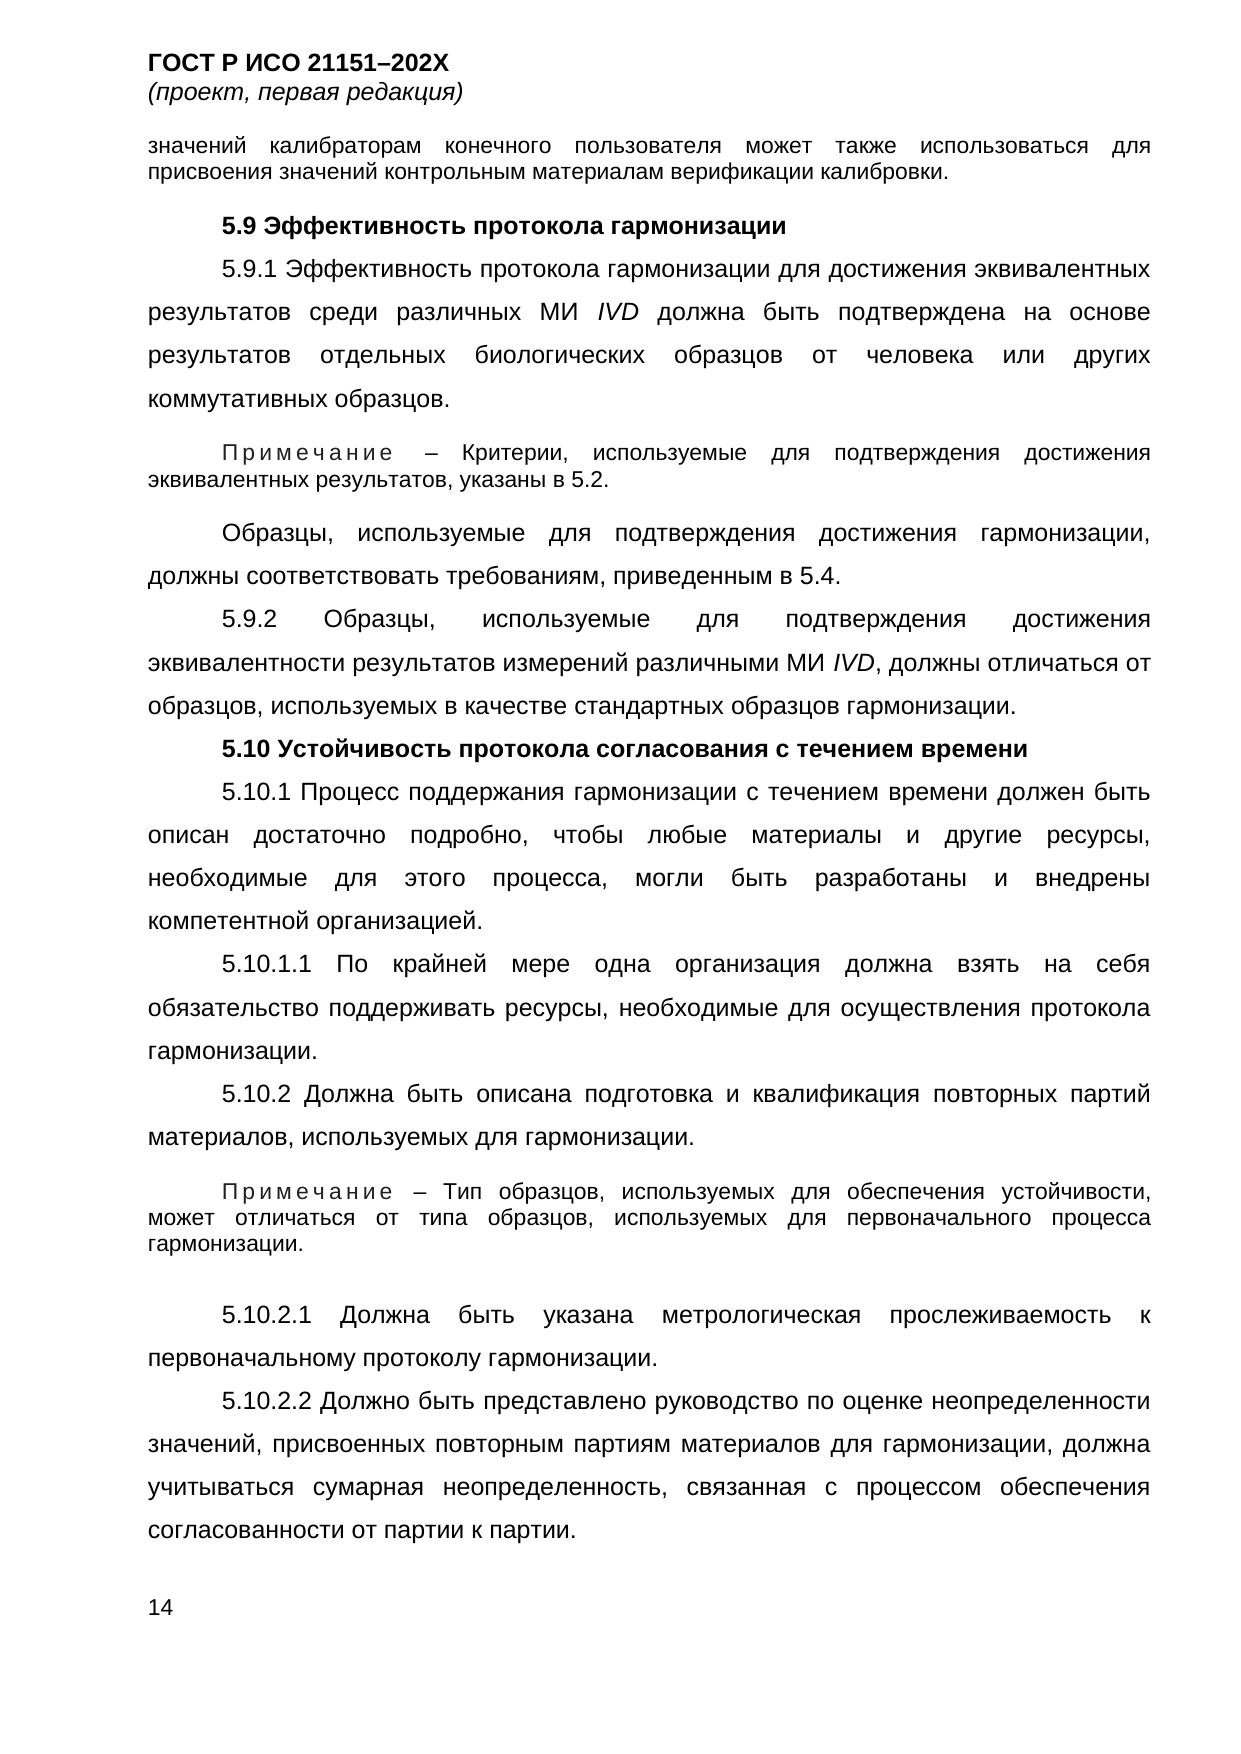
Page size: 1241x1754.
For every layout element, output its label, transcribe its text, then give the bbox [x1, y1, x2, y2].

text Примечание – Критерии, используемые для подтверждения достижения эквивалентных результатов, указаны в 5.2. [148, 439, 1152, 492]
text 5.9.2 Образцы, используемые для подтверждения достижения эквивалентности результатов измерений различными МИ IVD, должны отличаться от образцов, используемых в качестве стандартных образцов гармонизации. [148, 604, 1152, 719]
text 5.10.2.1 Должна быть указана метрологическая прослеживаемость к первоначальному протоколу гармонизации. [148, 1300, 1152, 1372]
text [148, 132, 1152, 185]
text 5.10.1 Процесс поддержания гармонизации с течением времени должен быть описан достаточно подробно, чтобы любые материалы и другие ресурсы, необходимые для этого процесса, могли быть разработаны и внедрены компетентной организацией. [148, 777, 1152, 935]
subtitle 5.9 Эффективность протокола гармонизации [148, 211, 1152, 240]
text 5.10.2 Должна быть описана подготовка и квалификация повторных партий материалов, используемых для гармонизации. [148, 1079, 1152, 1151]
text 5.10.2.2 Должно быть представлено руководство по оценке неопределенности значений, присвоенных повторным партиям материалов для гармонизации, должна учитываться сумарная неопределенность, связанная с процессом обеспечения согласованности от партии к партии. [148, 1386, 1152, 1544]
text 5.9.1 Эффективность протокола гармонизации для достижения эквивалентных результатов среди различных МИ IVD должна быть подтверждена на основе результатов отдельных биологических образцов от человека или других коммутативных образцов. [148, 254, 1152, 412]
text Примечание – Тип образцов, используемых для обеспечения устойчивости, может отличаться от типа образцов, используемых для первоначального процесса гармонизации. [148, 1178, 1152, 1257]
text Образцы, используемые для подтверждения достижения гармонизации, должны соответствовать требованиям, приведенным в 5.4. [148, 518, 1152, 590]
subtitle 5.10 Устойчивость протокола согласования с течением времени [148, 734, 1152, 763]
text 5.10.1.1 По крайней мере одна организация должна взять на себя обязательство поддерживать ресурсы, необходимые для осуществления протокола гармонизации. [148, 949, 1152, 1064]
